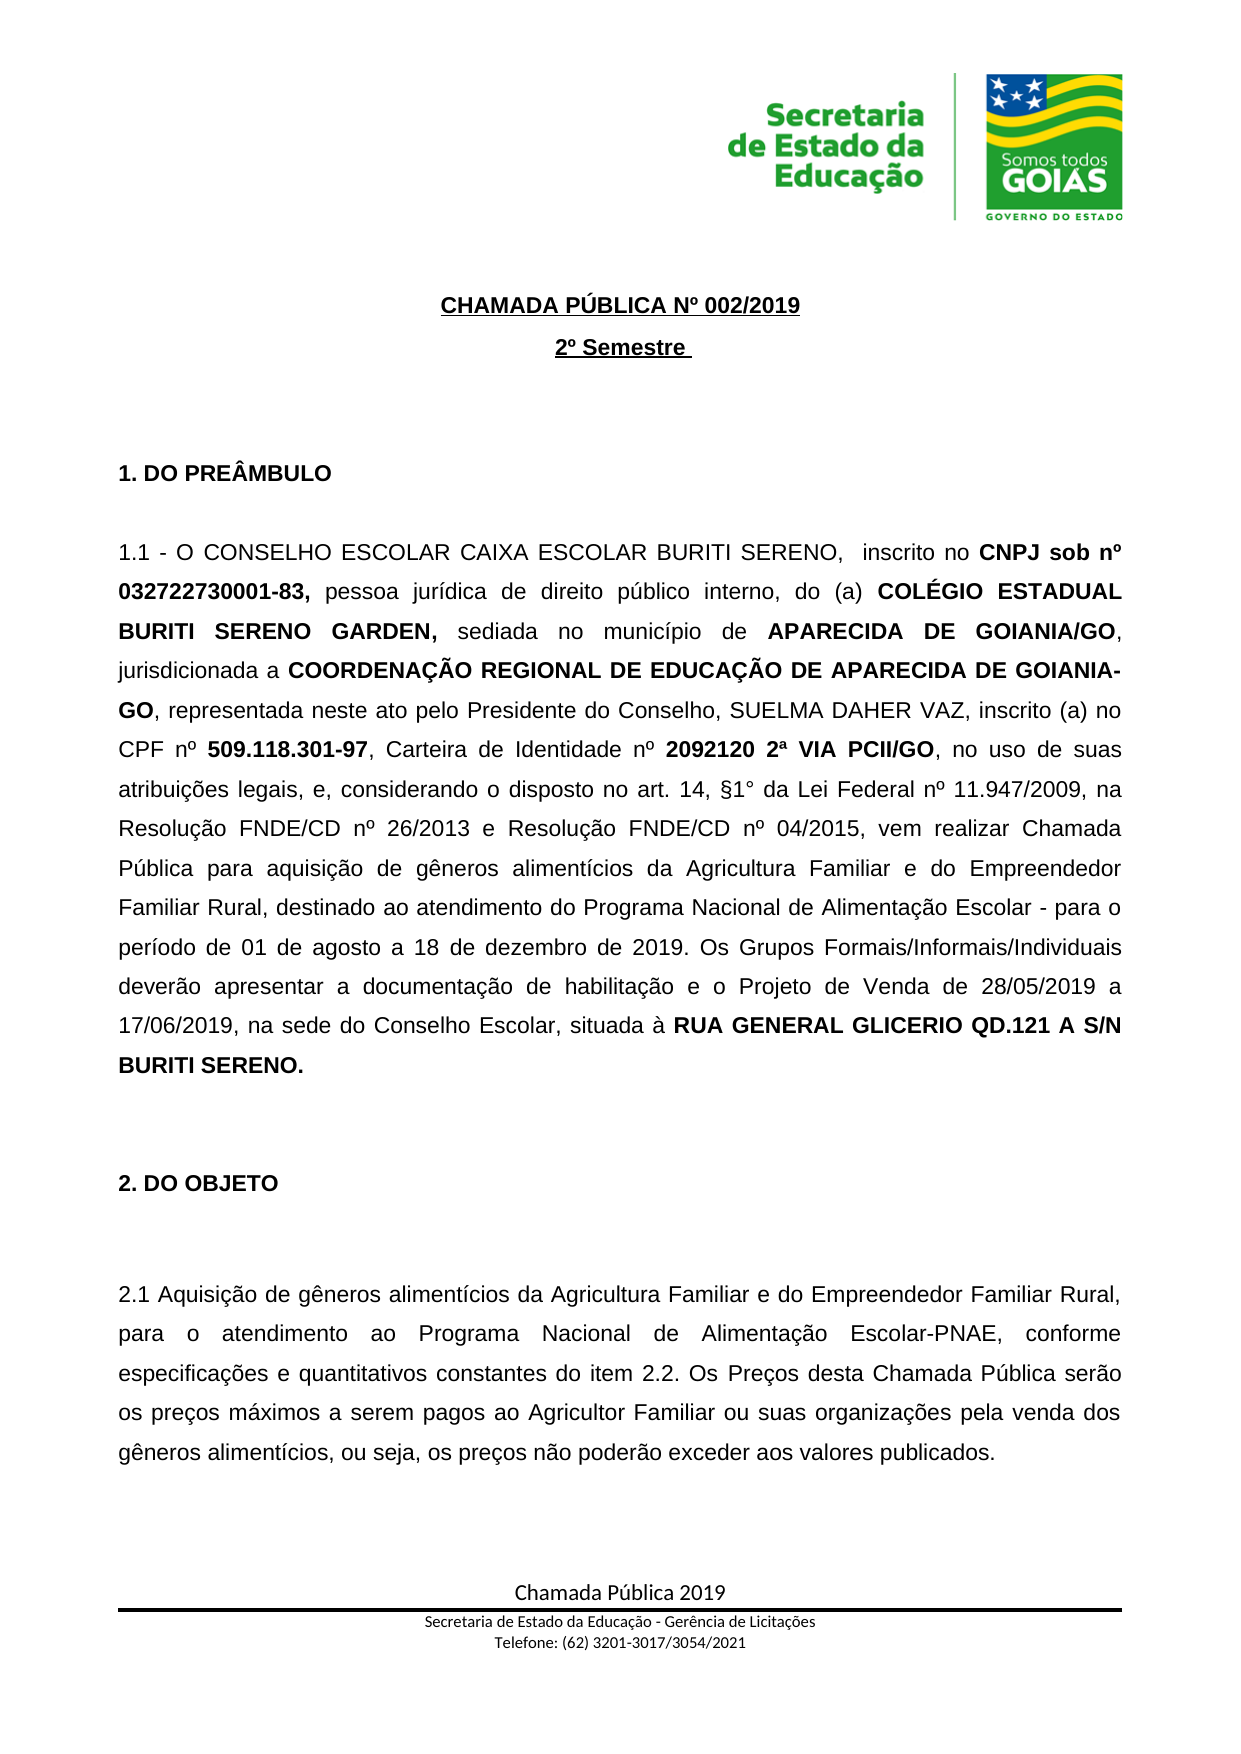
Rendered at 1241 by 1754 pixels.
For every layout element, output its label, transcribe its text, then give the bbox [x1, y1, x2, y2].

text 2. DO OBJETO [118, 1170, 1122, 1197]
text CHAMADA PÚBLICA Nº 002/2019 [118, 292, 1122, 318]
text 2.1 Aquisição de gêneros alimentícios da Agricultura Familiar e do Empreendedor Familiar Rural, para o atendimento ao Programa Nacional de Alimentação Escolar-PNAE, conforme especificações e quantitativos constantes do item 2.2. Os Preços desta Chamada Pública serão os preços máximos a serem pagos ao Agricultor Familiar ou suas organizações pela venda dos gêneros alimentícios, ou seja, os preços não poderão exceder aos valores publicados. [118, 1281, 1122, 1465]
text 2º Semestre [118, 334, 1122, 360]
text 1.1 - O CONSELHO ESCOLAR CAIXA ESCOLAR BURITI SERENO, inscrito no CNPJ sob nº 032722730001-83, pessoa jurídica de direito público interno, do (a) COLÉGIO ESTADUAL BURITI SERENO GARDEN, sediada no município de APARECIDA DE GOIANIA/GO, jurisdicionada a COORDENAÇÃO REGIONAL DE EDUCAÇÃO DE APARECIDA DE GOIANIA-GO, representada neste ato pelo Presidente do Conselho, SUELMA DAHER VAZ, inscrito (a) no CPF nº 509.118.301-97, Carteira de Identidade nº 2092120 2ª VIA PCII/GO, no uso de suas atribuições legais, e, considerando o disposto no art. 14, §1° da Lei Federal nº 11.947/2009, na Resolução FNDE/CD nº 26/2013 e Resolução FNDE/CD nº 04/2015, vem realizar Chamada Pública para aquisição de gêneros alimentícios da Agricultura Familiar e do Empreendedor Familiar Rural, destinado ao atendimento do Programa Nacional de Alimentação Escolar - para o período de 01 de agosto a 18 de dezembro de 2019. Os Grupos Formais/Informais/Individuais deverão apresentar a documentação de habilitação e o Projeto de Venda de 28/05/2019 a 17/06/2019, na sede do Conselho Escolar, situada à RUA GENERAL GLICERIO QD.121 A S/N BURITI SERENO. [118, 539, 1122, 1078]
picture [727, 73, 1123, 222]
text 1. DO PREÂMBULO [118, 460, 1122, 486]
